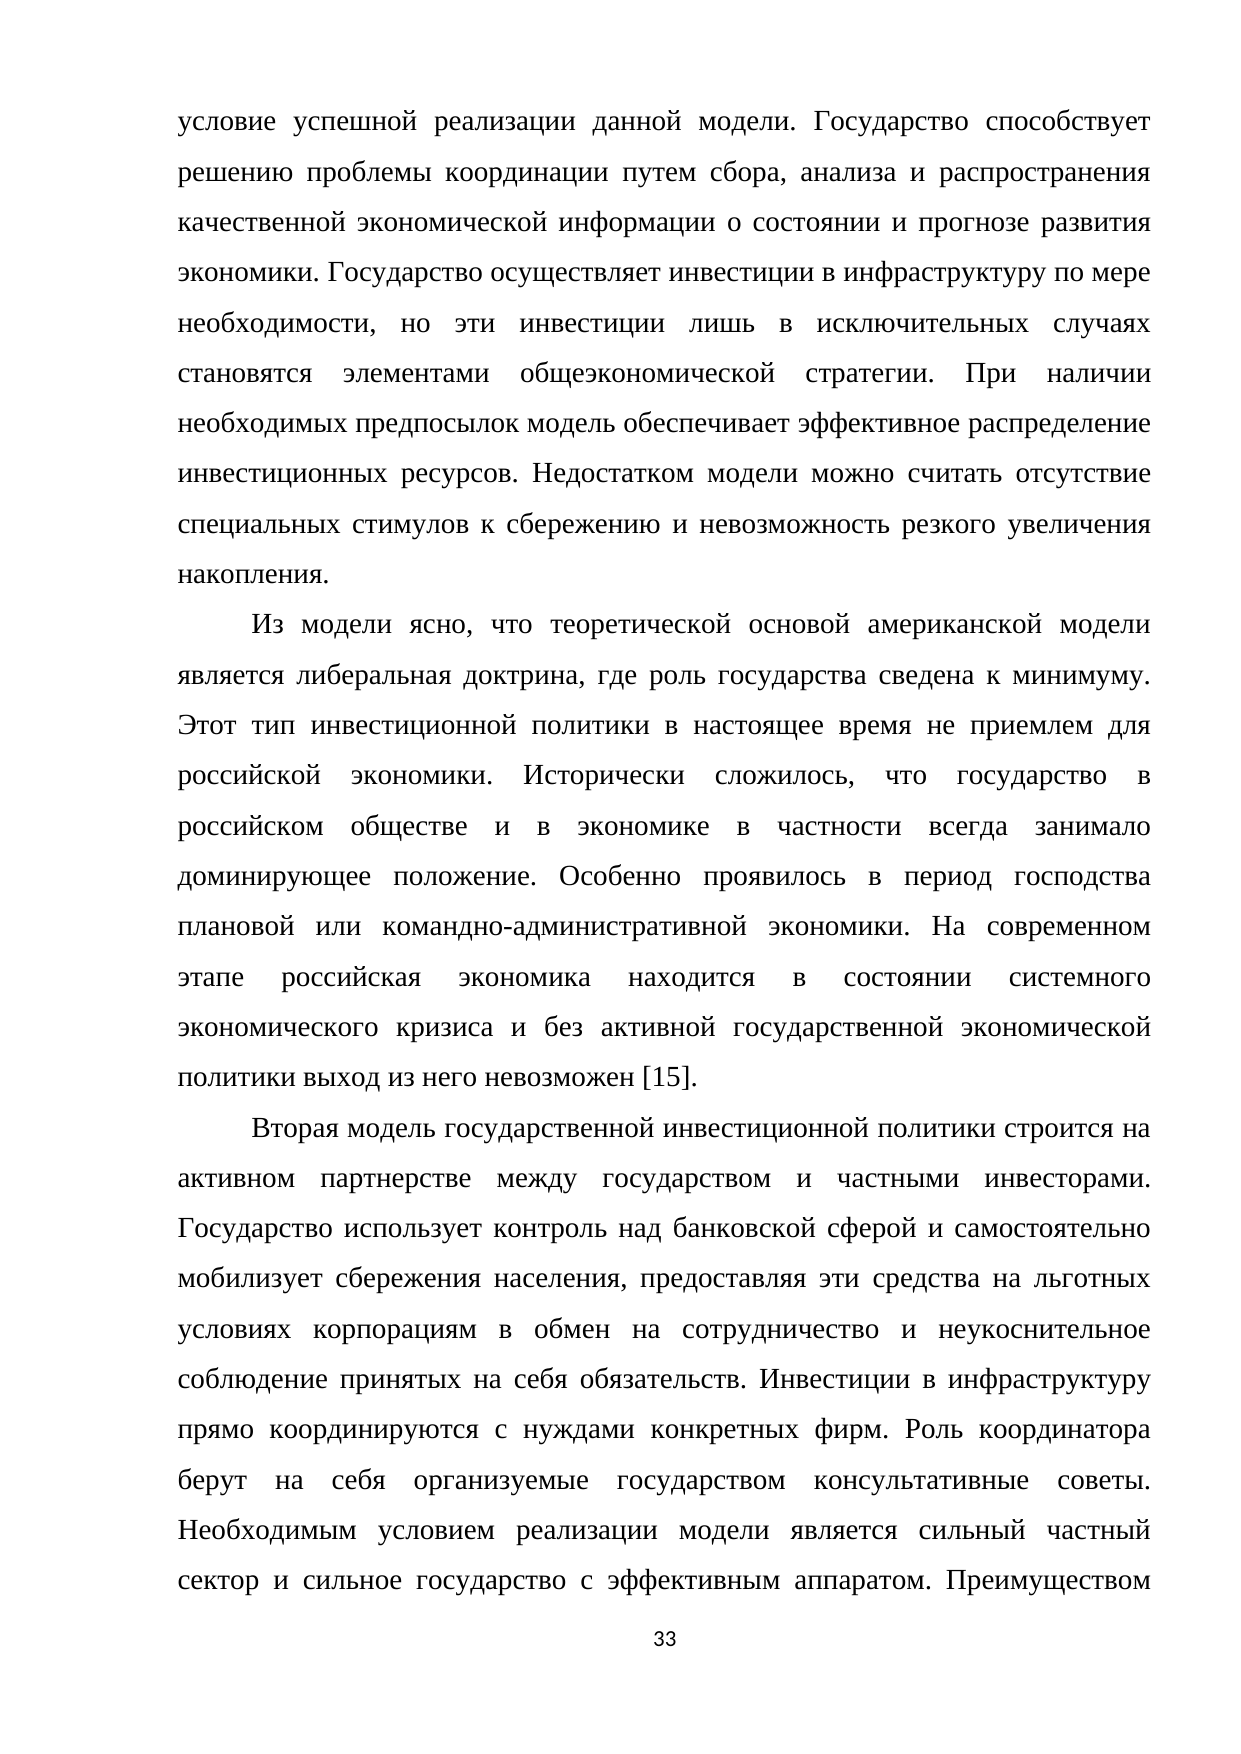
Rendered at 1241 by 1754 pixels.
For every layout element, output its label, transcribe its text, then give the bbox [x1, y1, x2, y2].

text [177, 103, 1152, 590]
text Из модели ясно, что теоретической основой американской модели является либеральная доктрина, где роль государства сведена к минимуму. Этот тип инвестиционной политики в настоящее время не приемлем для российской экономики. Исторически сложилось, что государство в российском обществе и в экономике в частности всегда занимало доминирующее положение. Особенно проявилось в период господства плановой или командно-административной экономики. На современном этапе российская экономика находится в состоянии системного экономического кризиса и без активной государственной экономической политики выход из него невозможен [15]. [177, 607, 1152, 1093]
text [177, 1110, 1152, 1596]
